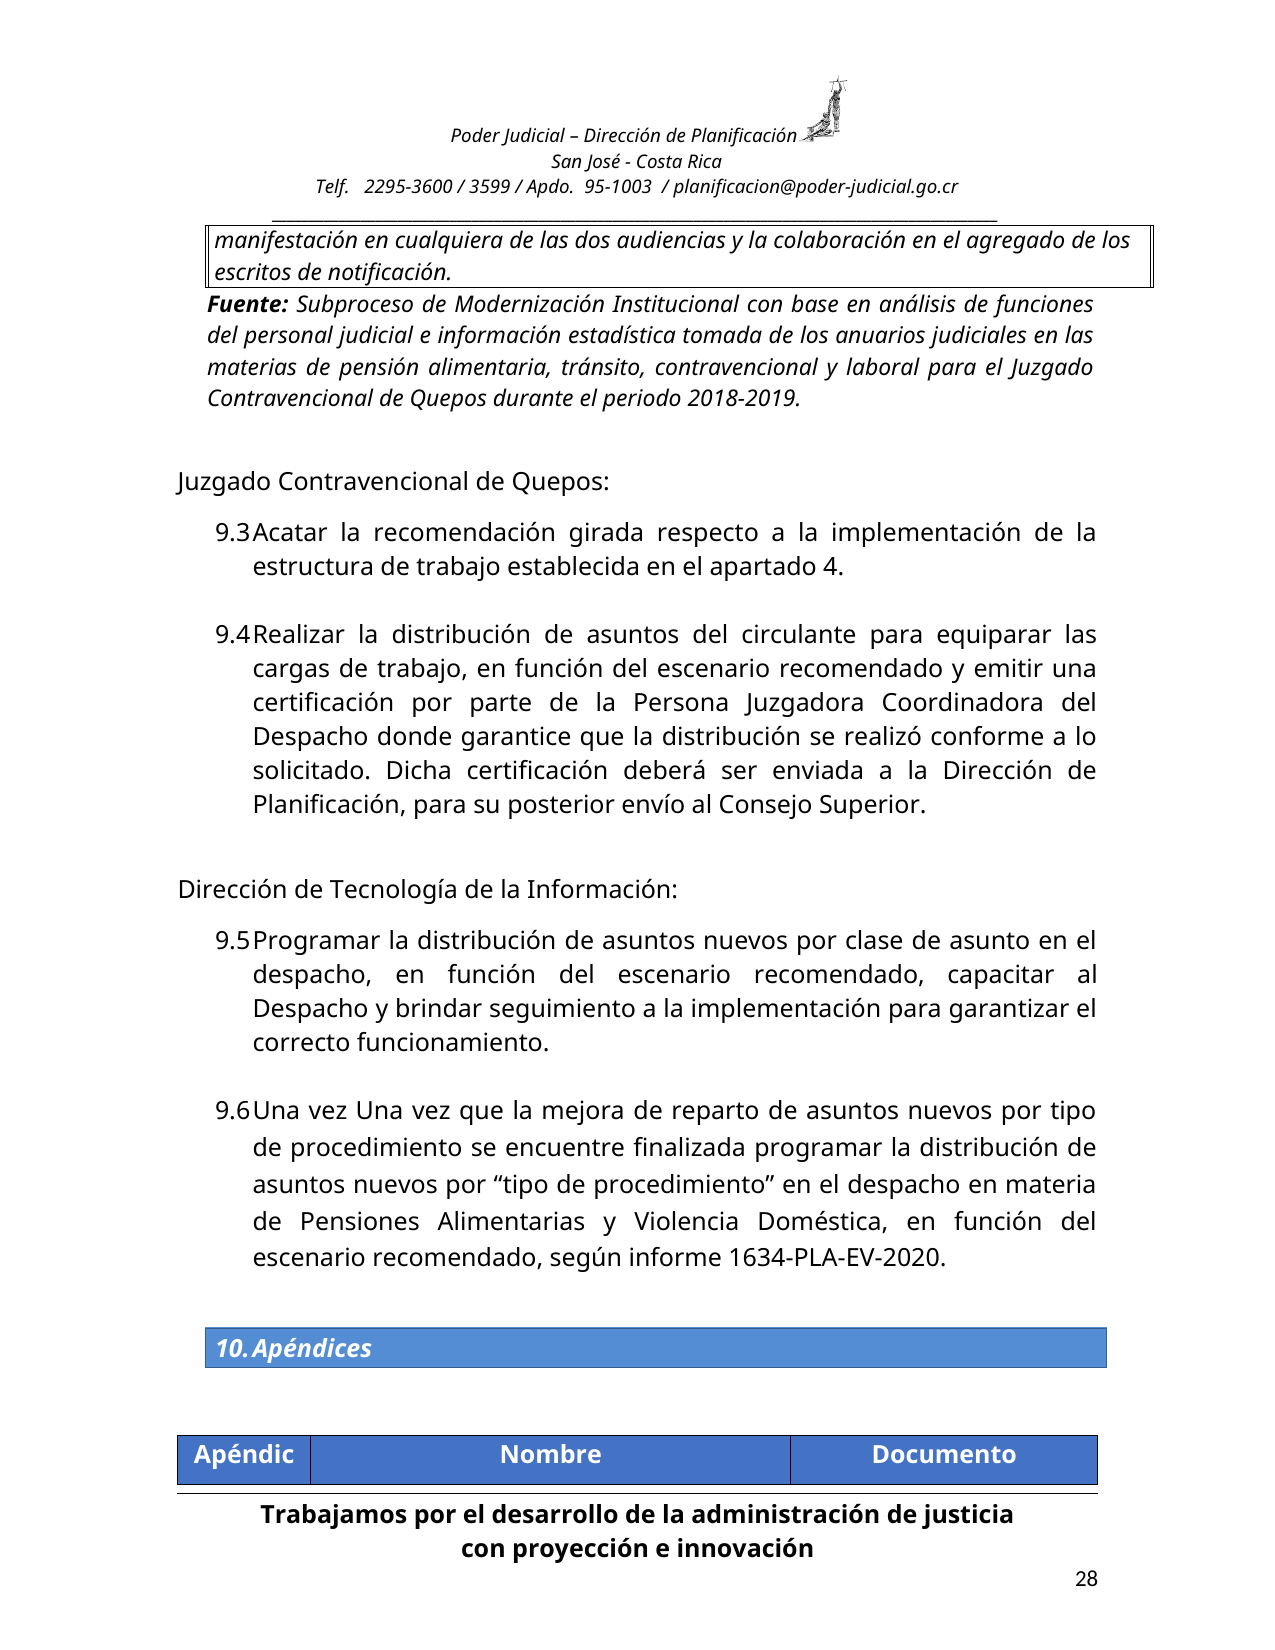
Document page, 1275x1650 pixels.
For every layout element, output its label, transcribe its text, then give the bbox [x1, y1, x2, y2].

list Una vez Una vez que la mejora de reparto de asuntos nuevos por tipo de procedimiento se encuentre finalizada programar la distribución de asuntos nuevos por “tipo de procedimiento” en el despacho en materia de Pensiones Alimentarias y Violencia Doméstica, en función del escenario recomendado, según informe 1634-PLA-EV-2020. [215, 1093, 1098, 1274]
list Realizar la distribución de asuntos del circulante para equiparar las cargas de trabajo, en función del escenario recomendado y emitir una certificación por parte de la Persona Juzgadora Coordinadora del Despacho donde garantice que la distribución se realizó conforme a lo solicitado. Dicha certificación deberá ser enviada a la Dirección de Planificación, para su posterior envío al Consejo Superior. [215, 617, 1098, 821]
picture [797, 73, 849, 143]
table_header Apéndice [178, 1436, 310, 1484]
text Juzgado Contravencional de Quepos: [177, 464, 1098, 498]
subtitle Apéndices [206, 1329, 1106, 1367]
text Dirección de Tecnología de la Información: [177, 872, 1098, 906]
text Fuente: Subproceso de Modernización Institucional con base en análisis de funciones del personal judicial e información estadística tomada de los anuarios judiciales en las materias de pensión alimentaria, tránsito, contravencional y laboral para el Juzgado Contravencional de Quepos durante el periodo 2018-2019. [207, 288, 1098, 413]
list Programar la distribución de asuntos nuevos por clase de asunto en el despacho, en función del escenario recomendado, capacitar al Despacho y brindar seguimiento a la implementación para garantizar el correcto funcionamiento. [215, 922, 1098, 1059]
table_header Documento [791, 1436, 1097, 1484]
table_header Nombre [311, 1436, 790, 1484]
list Acatar la recomendación girada respecto a la implementación de la estructura de trabajo establecida en el apartado 4. [215, 514, 1098, 583]
